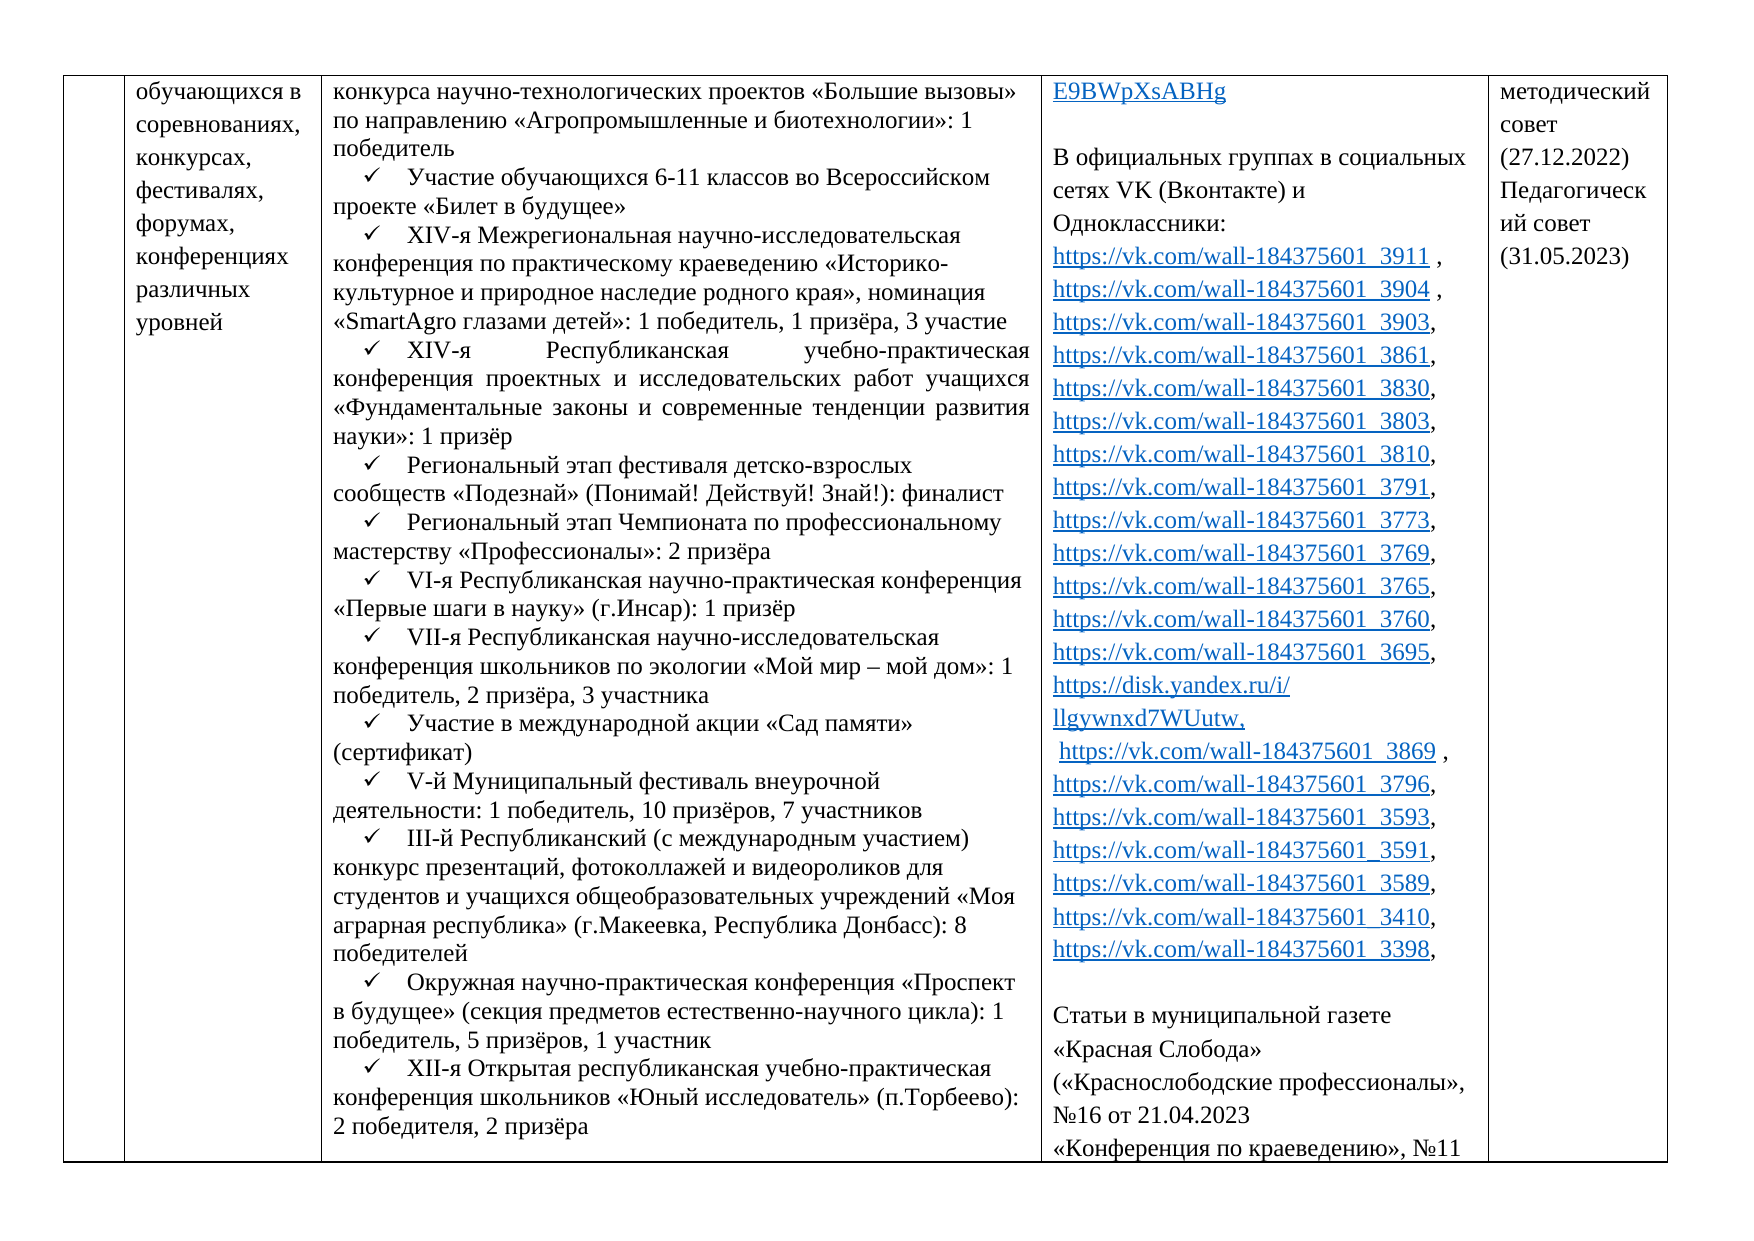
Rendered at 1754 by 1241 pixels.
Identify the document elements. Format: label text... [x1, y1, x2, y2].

table_cell 6 [64, 76, 124, 1161]
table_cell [322, 76, 1041, 1161]
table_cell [125, 76, 321, 1161]
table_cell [1489, 76, 1667, 1161]
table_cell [1042, 76, 1488, 1161]
